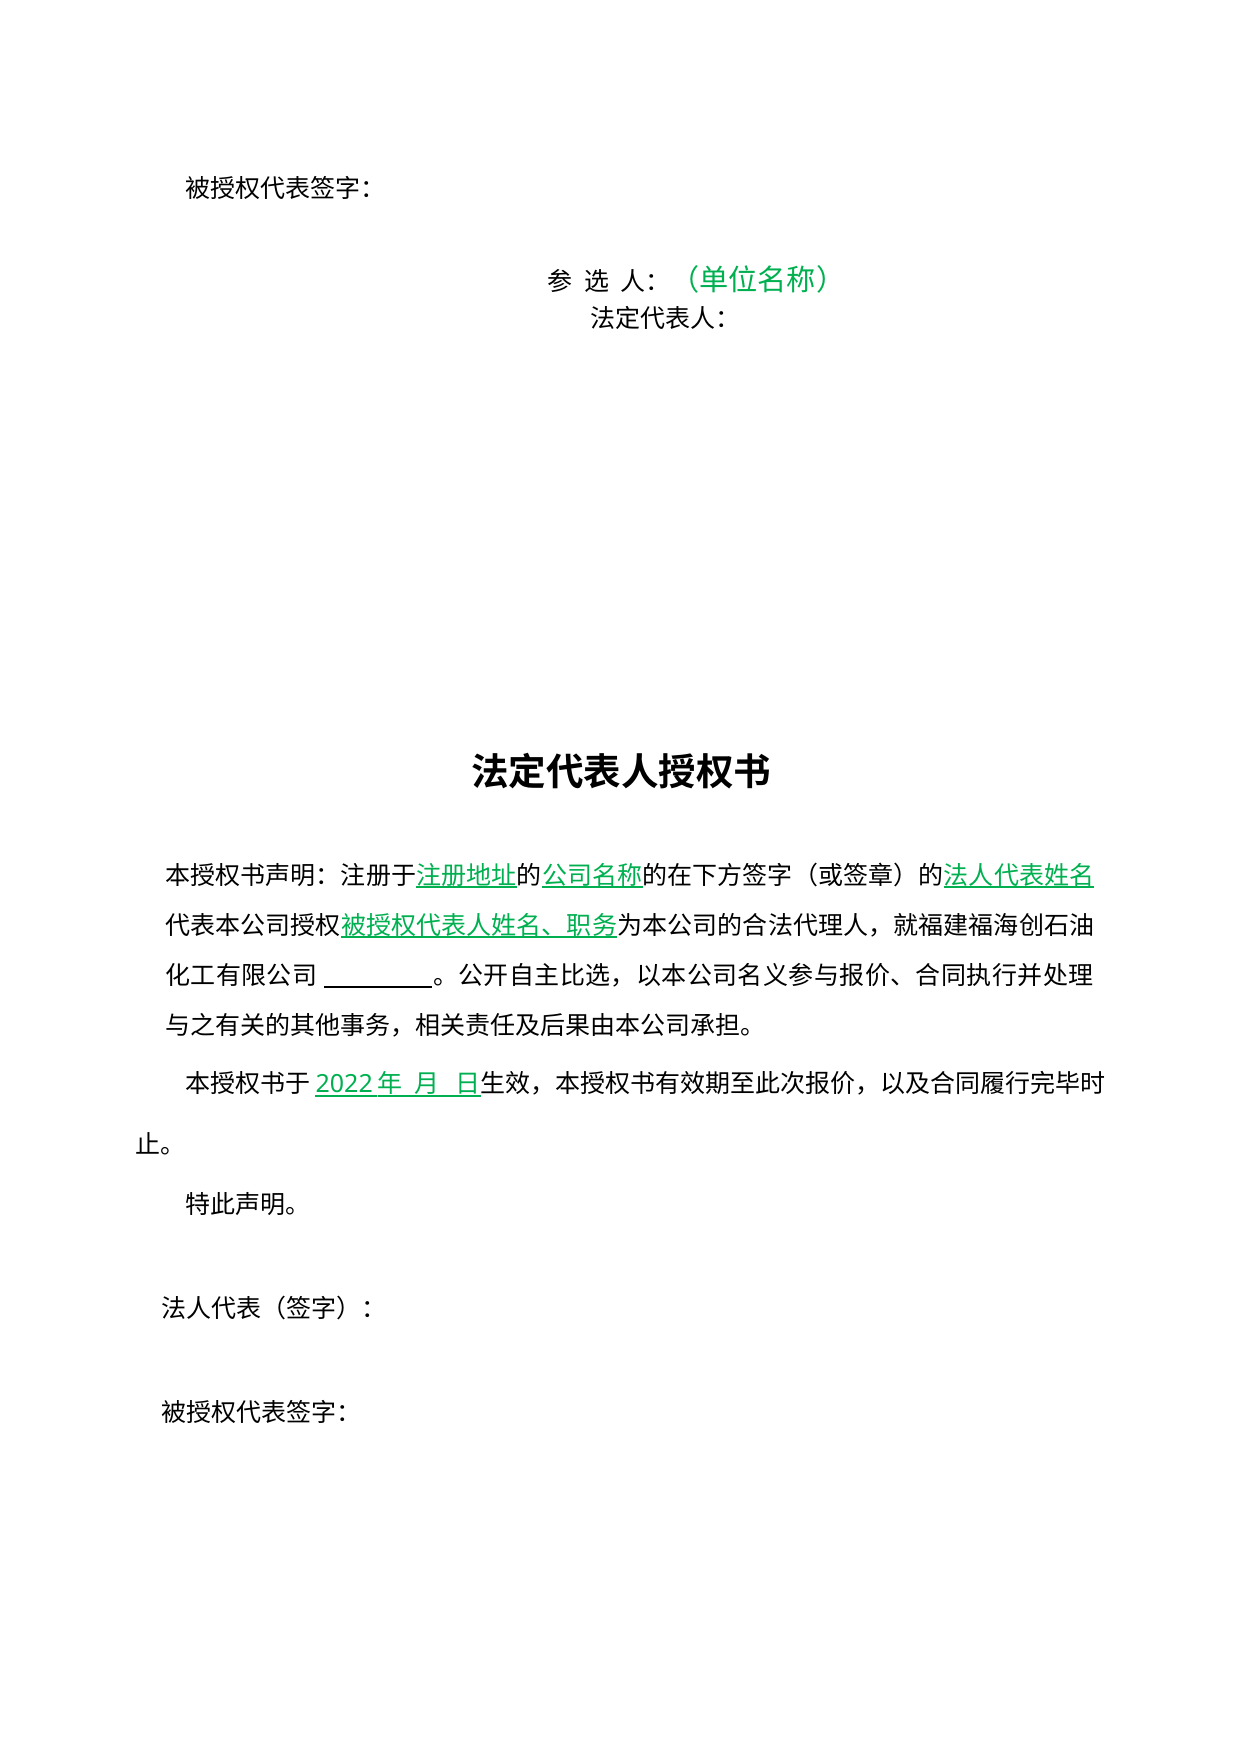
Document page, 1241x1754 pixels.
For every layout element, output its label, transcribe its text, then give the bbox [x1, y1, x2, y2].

text 被授权代表签字： [135, 1380, 1107, 1432]
text 法定代表人授权书 [135, 744, 1107, 796]
text 本授权书于2022年 月 日生效，本授权书有效期至此次报价，以及合同履行完毕时止。 [135, 1044, 1107, 1165]
text 本授权书声明：注册于注册地址的公司名称的在下方签字（或签章）的法人代表姓名代表本公司授权被授权代表人姓名、职务为本公司的合法代理人，就福建福海创石油化工有限公司 。公开自主比选，以本公司名义参与报价、合同执行并处理与之有关的其他事务，相关责任及后果由本公司承担。 [165, 844, 1094, 1044]
text 参 选 人：（单位名称） [135, 257, 1107, 299]
text 被授权代表签字： [135, 156, 1107, 208]
text 特此声明。 [135, 1165, 1107, 1226]
text 法定代表人： [135, 299, 1107, 335]
text 法人代表（签字）： [135, 1276, 1107, 1328]
